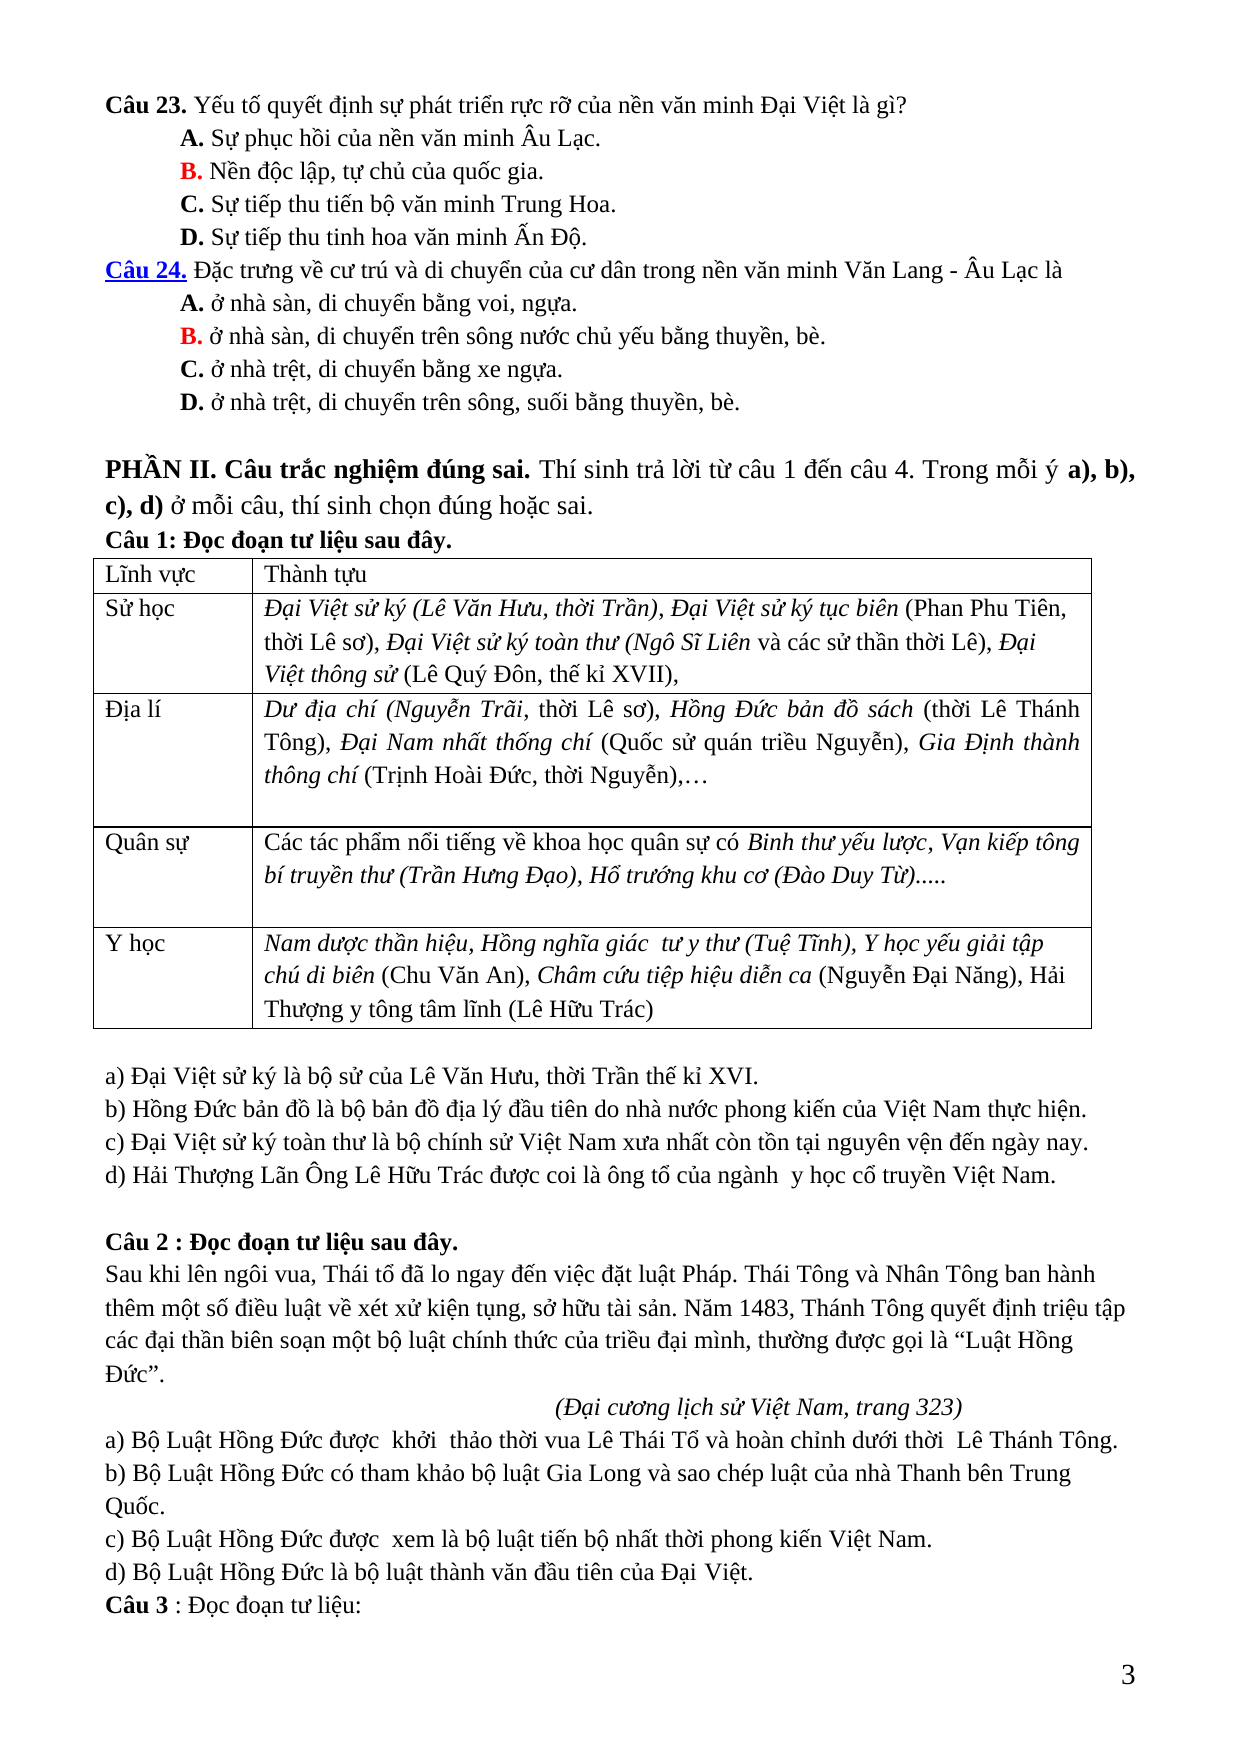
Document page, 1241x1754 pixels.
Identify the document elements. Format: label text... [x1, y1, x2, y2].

table_cell Các tác phẩm nổi tiếng về khoa học quân sự có Binh thư yếu lược, Vạn kiếp tông bí truyền thư (Trần Hưng Đạo), Hổ trướng khu cơ (Đào Duy Từ)..... [253, 828, 1091, 927]
table_cell Sử học [94, 594, 252, 693]
text Câu 3 : Đọc đoạn tư liệu: [105, 1591, 1135, 1619]
text a) Bộ Luật Hồng Đức được khởi thảo thời vua Lê Thái Tổ và hoàn chỉnh dưới thời Lê Thánh Tông. [105, 1425, 1135, 1453]
text B. ở nhà sàn, di chuyển trên sông nước chủ yếu bằng thuyền, bè. [105, 321, 1135, 350]
text a) Đại Việt sử ký là bộ sử của Lê Văn Hưu, thời Trần thế kỉ XVI. [105, 1061, 1135, 1090]
text A. ở nhà sàn, di chuyển bằng voi, ngựa. [105, 288, 1135, 317]
text PHẦN II. Câu trắc nghiệm đúng sai. Thí sinh trả lời từ câu 1 đến câu 4. Trong mỗi ý a), b), c), d) ở mỗi câu, thí sinh chọn đúng hoặc sai. [105, 453, 1135, 520]
text C. ở nhà trệt, di chuyển bằng xe ngựa. [105, 354, 1135, 383]
text B. Nền độc lập, tự chủ của quốc gia. [105, 156, 1135, 185]
text Câu 23. Yếu tố quyết định sự phát triển rực rỡ của nền văn minh Đại Việt là gì? [105, 90, 1135, 119]
table_cell Quân sự [94, 828, 252, 927]
table_header Lĩnh vực [94, 559, 252, 592]
text Sau khi lên ngôi vua, Thái tổ đã lo ngay đến việc đặt luật Pháp. Thái Tông và Nhân Tông ban hành thêm một số điều luật về xét xử kiện tụng, sở hữu tài sản. Năm 1483, Thánh Tông quyết định triệu tập các đại thần biên soạn một bộ luật chính thức của triều đại mình, thường được gọi là “Luật Hồng Đức”. [105, 1259, 1135, 1387]
text (Đại cương lịch sử Việt Nam, trang 323) [105, 1392, 1135, 1420]
text c) Bộ Luật Hồng Đức được xem là bộ luật tiến bộ nhất thời phong kiến Việt Nam. [105, 1524, 1135, 1552]
text Câu 1: Đọc đoạn tư liệu sau đây. [105, 525, 1135, 553]
text D. Sự tiếp thu tinh hoa văn minh Ấn Độ. [105, 222, 1135, 251]
text A. Sự phục hồi của nền văn minh Âu Lạc. [105, 123, 1135, 152]
table_cell Y học [94, 928, 252, 1027]
text Câu 24. Đặc trưng về cư trú và di chuyển của cư dân trong nền văn minh Văn Lang - Âu Lạc là [105, 255, 1135, 284]
table_cell Đại Việt sử ký (Lê Văn Hưu, thời Trần), Đại Việt sử ký tục biên (Phan Phu Tiên, thời Lê sơ), Đại Việt sử ký toàn thư (Ngô Sĩ Liên và các sử thần thời Lê), Đại Việt thông sử (Lê Quý Đôn, thế kỉ XVII), [253, 594, 1091, 693]
table_header Thành tựu [253, 559, 1091, 592]
list d) Hải Thượng Lãn Ông Lê Hữu Trác được coi là ông tổ của ngành y học cổ truyền Việt Nam. [105, 1161, 1135, 1189]
list b) Hồng Đức bản đồ là bộ bản đồ địa lý đầu tiên do nhà nước phong kiến của Việt Nam thực hiện. [105, 1094, 1135, 1123]
text D. ở nhà trệt, di chuyển trên sông, suối bằng thuyền, bè. [105, 387, 1135, 416]
table_cell Nam dược thần hiệu, Hồng nghĩa giác tư y thư (Tuệ Tĩnh), Y học yếu giải tập chú di biên (Chu Văn An), Châm cứu tiệp hiệu diễn ca (Nguyễn Đại Năng), Hải Thượng y tông tâm lĩnh (Lê Hữu Trác) [253, 928, 1091, 1027]
list c) Đại Việt sử ký toàn thư là bộ chính sử Việt Nam xưa nhất còn tồn tại nguyên vện đến ngày nay. [105, 1127, 1135, 1156]
text Câu 2 : Đọc đoạn tư liệu sau đây. [105, 1227, 1135, 1255]
text d) Bộ Luật Hồng Đức là bộ luật thành văn đầu tiên của Đại Việt. [105, 1557, 1135, 1586]
text b) Bộ Luật Hồng Đức có tham khảo bộ luật Gia Long và sao chép luật của nhà Thanh bên Trung Quốc. [105, 1458, 1135, 1519]
text C. Sự tiếp thu tiến bộ văn minh Trung Hoa. [105, 189, 1135, 218]
table_cell Dư địa chí (Nguyễn Trãi, thời Lê sơ), Hồng Đức bản đồ sách (thời Lê Thánh Tông), Đại Nam nhất thống chí (Quốc sử quán triều Nguyễn), Gia Định thành thông chí (Trịnh Hoài Đức, thời Nguyễn),… [253, 694, 1091, 826]
table_cell Địa lí [94, 694, 252, 826]
